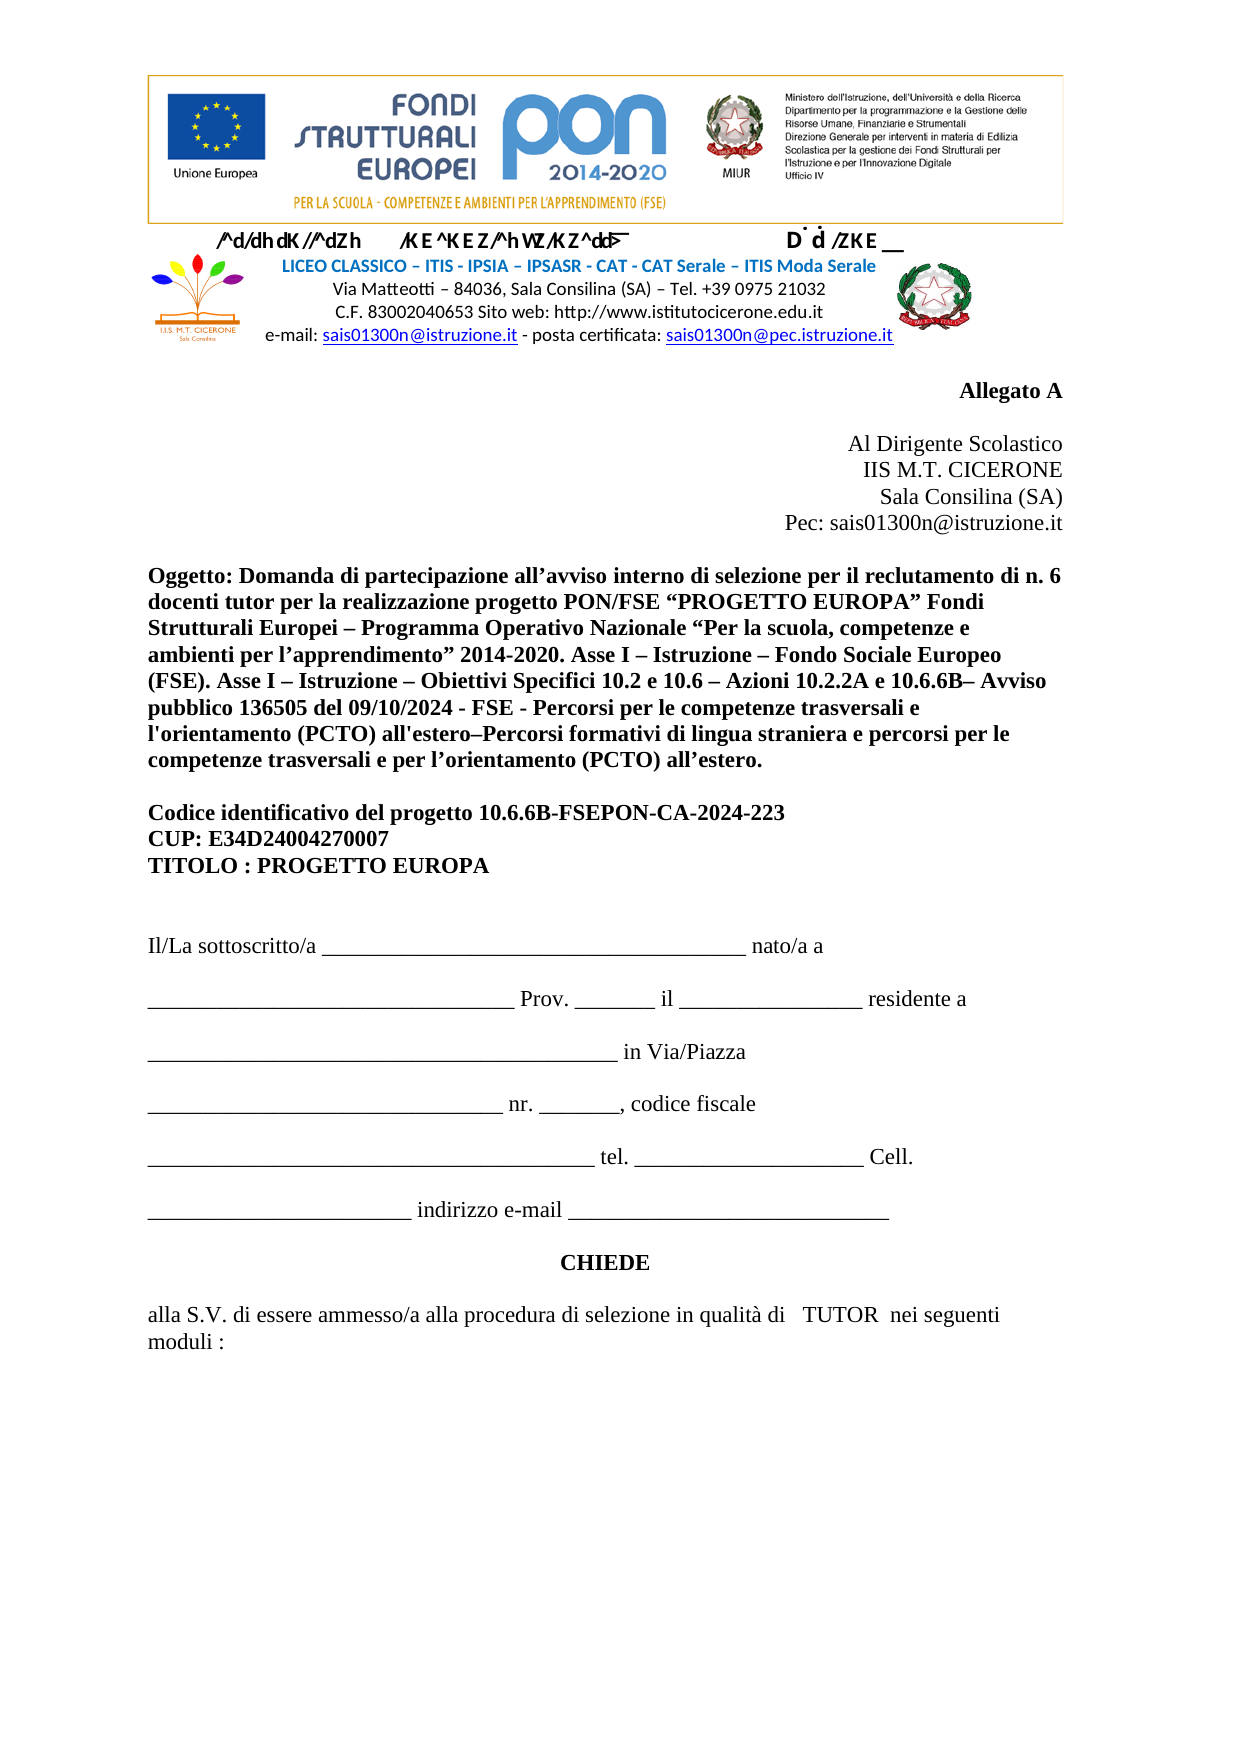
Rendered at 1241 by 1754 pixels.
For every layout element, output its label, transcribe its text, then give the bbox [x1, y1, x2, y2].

text CHIEDE [148, 1249, 1063, 1275]
text Il/La sottoscritto/a _____________________________________ nato/a a ________________________________ Prov. _______ il ________________ residente a _________________________________________ in Via/Piazza _______________________________ nr. _______, codice fiscale _______________________________________ tel. ____________________ Cell. _______________________ indirizzo e-mail ____________________________ [148, 932, 1063, 1222]
text TITOLO : PROGETTO EUROPA [148, 852, 1063, 878]
text Allegato A [148, 377, 1063, 404]
text Pec: sais01300n@istruzione.it [148, 509, 1063, 535]
text Oggetto: Domanda di partecipazione all’avviso interno di selezione per il reclutamento di n. 6 docenti tutor per la realizzazione progetto PON/FSE “PROGETTO EUROPA” Fondi Strutturali Europei – Programma Operativo Nazionale “Per la scuola, competenze e ambienti per l’apprendimento” 2014-2020. Asse I – Istruzione – Fondo Sociale Europeo (FSE). Asse I – Istruzione – Obiettivi Specifici 10.2 e 10.6 – Azioni 10.2.2A e 10.6.6B– Avviso pubblico 136505 del 09/10/2024 - FSE - Percorsi per le competenze trasversali e l'orientamento (PCTO) all'estero–Percorsi formativi di lingua straniera e percorsi per le competenze trasversali e per l’orientamento (PCTO) all’estero. [148, 562, 1063, 773]
text Codice identificativo del progetto 10.6.6B-FSEPON-CA-2024-223 [148, 799, 1063, 825]
text Al Dirigente Scolastico [148, 430, 1063, 456]
text IIS M.T. CICERONE [148, 456, 1063, 483]
picture [147, 75, 1064, 224]
text Sala Consilina (SA) [148, 483, 1063, 509]
text alla S.V. di essere ammesso/a alla procedura di selezione in qualità di TUTOR nei seguenti moduli : [148, 1301, 1063, 1354]
text CUP: E34D24004270007 [148, 825, 1063, 852]
